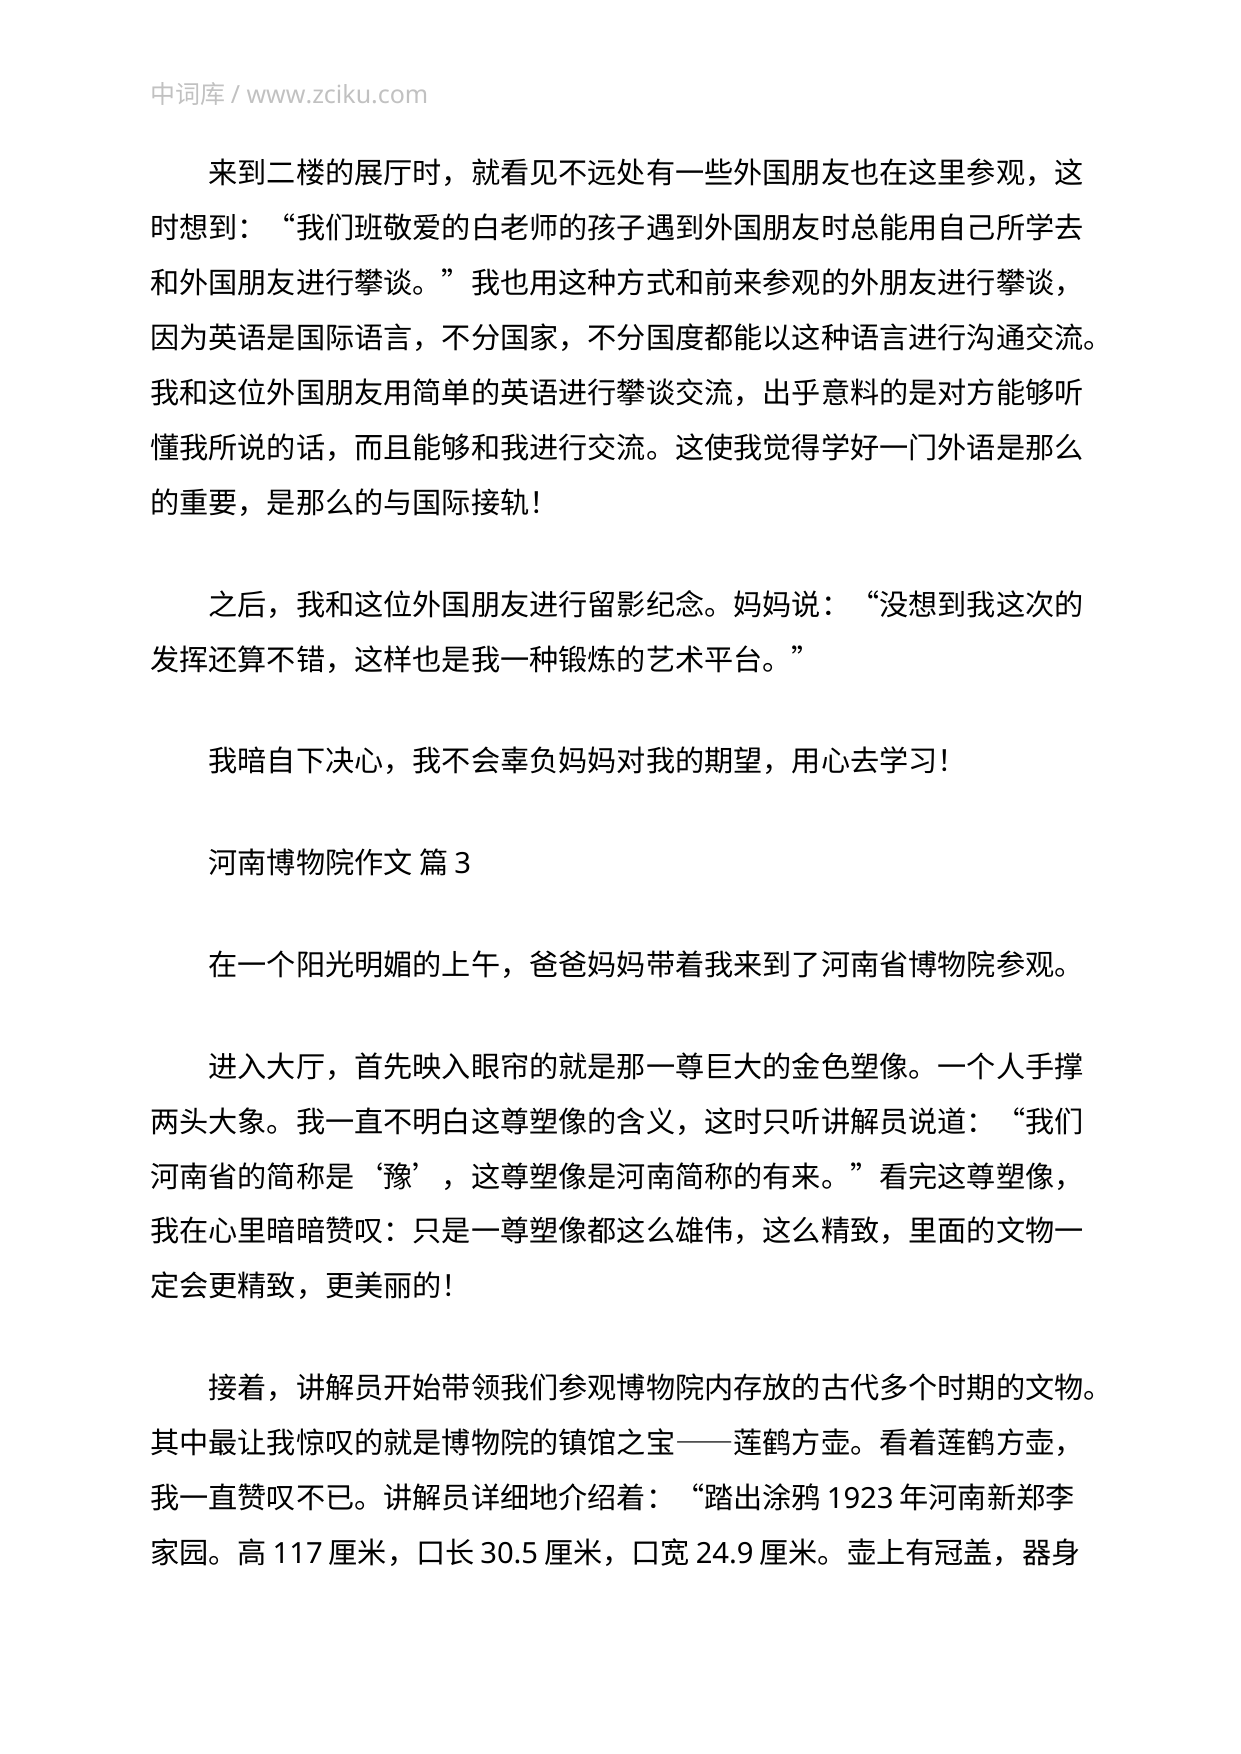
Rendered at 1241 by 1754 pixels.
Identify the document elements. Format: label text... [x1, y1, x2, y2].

text 之后，我和这位外国朋友进行留影纪念。妈妈说：“没想到我这次的发挥还算不错，这样也是我一种锻炼的艺术平台。” [150, 581, 1090, 678]
text 我暗自下决心，我不会辜负妈妈对我的期望，用心去学习！ [150, 738, 1090, 780]
text 进入大厅，首先映入眼帘的就是那一尊巨大的金色塑像。一个人手撑两头大象。我一直不明白这尊塑像的含义，这时只听讲解员说道：“我们河南省的简称是‘豫’，这尊塑像是河南简称的有来。”看完这尊塑像，我在心里暗暗赞叹：只是一尊塑像都这么雄伟，这么精致，里面的文物一定会更精致，更美丽的！ [150, 1043, 1090, 1305]
text 在一个阳光明媚的上午，爸爸妈妈带着我来到了河南省博物院参观。 [150, 942, 1090, 984]
text 河南博物院作文 篇3 [150, 839, 1090, 882]
text 来到二楼的展厅时，就看见不远处有一些外国朋友也在这里参观，这时想到：“我们班敬爱的白老师的孩子遇到外国朋友时总能用自己所学去和外国朋友进行攀谈。”我也用这种方式和前来参观的外朋友进行攀谈，因为英语是国际语言，不分国家，不分国度都能以这种语言进行沟通交流。我和这位外国朋友用简单的英语进行攀谈交流，出乎意料的是对方能够听懂我所说的话，而且能够和我进行交流。这使我觉得学好一门外语是那么的重要，是那么的与国际接轨！ [150, 150, 1090, 522]
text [150, 1365, 1090, 1572]
